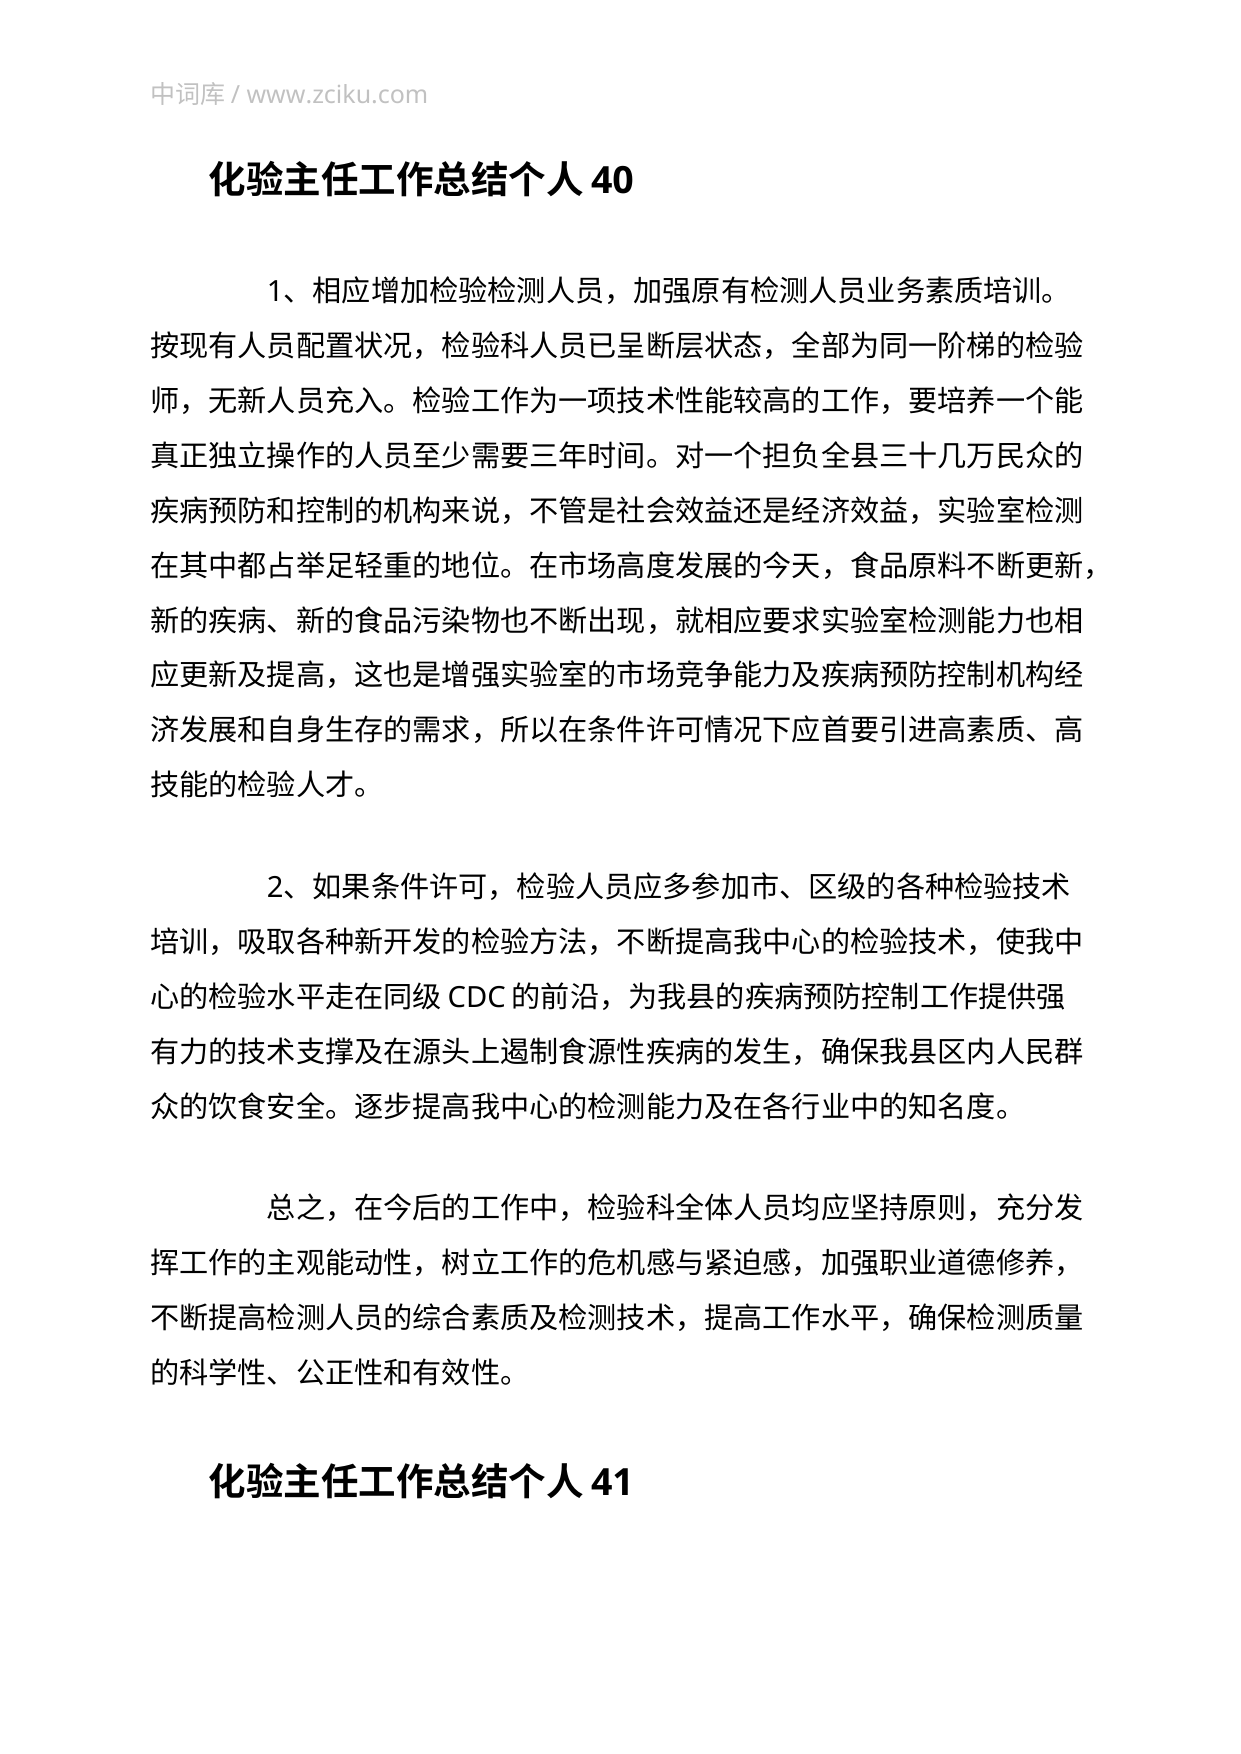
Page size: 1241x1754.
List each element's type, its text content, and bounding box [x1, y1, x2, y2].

text 2、如果条件许可，检验人员应多参加市、区级的各种检验技术培训，吸取各种新开发的检验方法，不断提高我中心的检验技术，使我中心的检验水平走在同级CDC的前沿，为我县的疾病预防控制工作提供强有力的技术支撑及在源头上遏制食源性疾病的发生，确保我县区内人民群众的饮食安全。逐步提高我中心的检测能力及在各行业中的知名度。 [150, 863, 1090, 1126]
text 1、相应增加检验检测人员，加强原有检测人员业务素质培训。按现有人员配置状况，检验科人员已呈断层状态，全部为同一阶梯的检验师，无新人员充入。检验工作为一项技术性能较高的工作，要培养一个能真正独立操作的人员至少需要三年时间。对一个担负全县三十几万民众的疾病预防和控制的机构来说，不管是社会效益还是经济效益，实验室检测在其中都占举足轻重的地位。在市场高度发展的今天，食品原料不断更新，新的疾病、新的食品污染物也不断出现，就相应要求实验室检测能力也相应更新及提高，这也是增强实验室的市场竞争能力及疾病预防控制机构经济发展和自身生存的需求，所以在条件许可情况下应首要引进高素质、高技能的检验人才。 [150, 268, 1090, 804]
text 总之，在今后的工作中，检验科全体人员均应坚持原则，充分发挥工作的主观能动性，树立工作的危机感与紧迫感，加强职业道德修养，不断提高检测人员的综合素质及检测技术，提高工作水平，确保检测质量的科学性、公正性和有效性。 [150, 1185, 1090, 1392]
text 化验主任工作总结个人41 [150, 1452, 1090, 1506]
text 化验主任工作总结个人40 [150, 150, 1090, 204]
